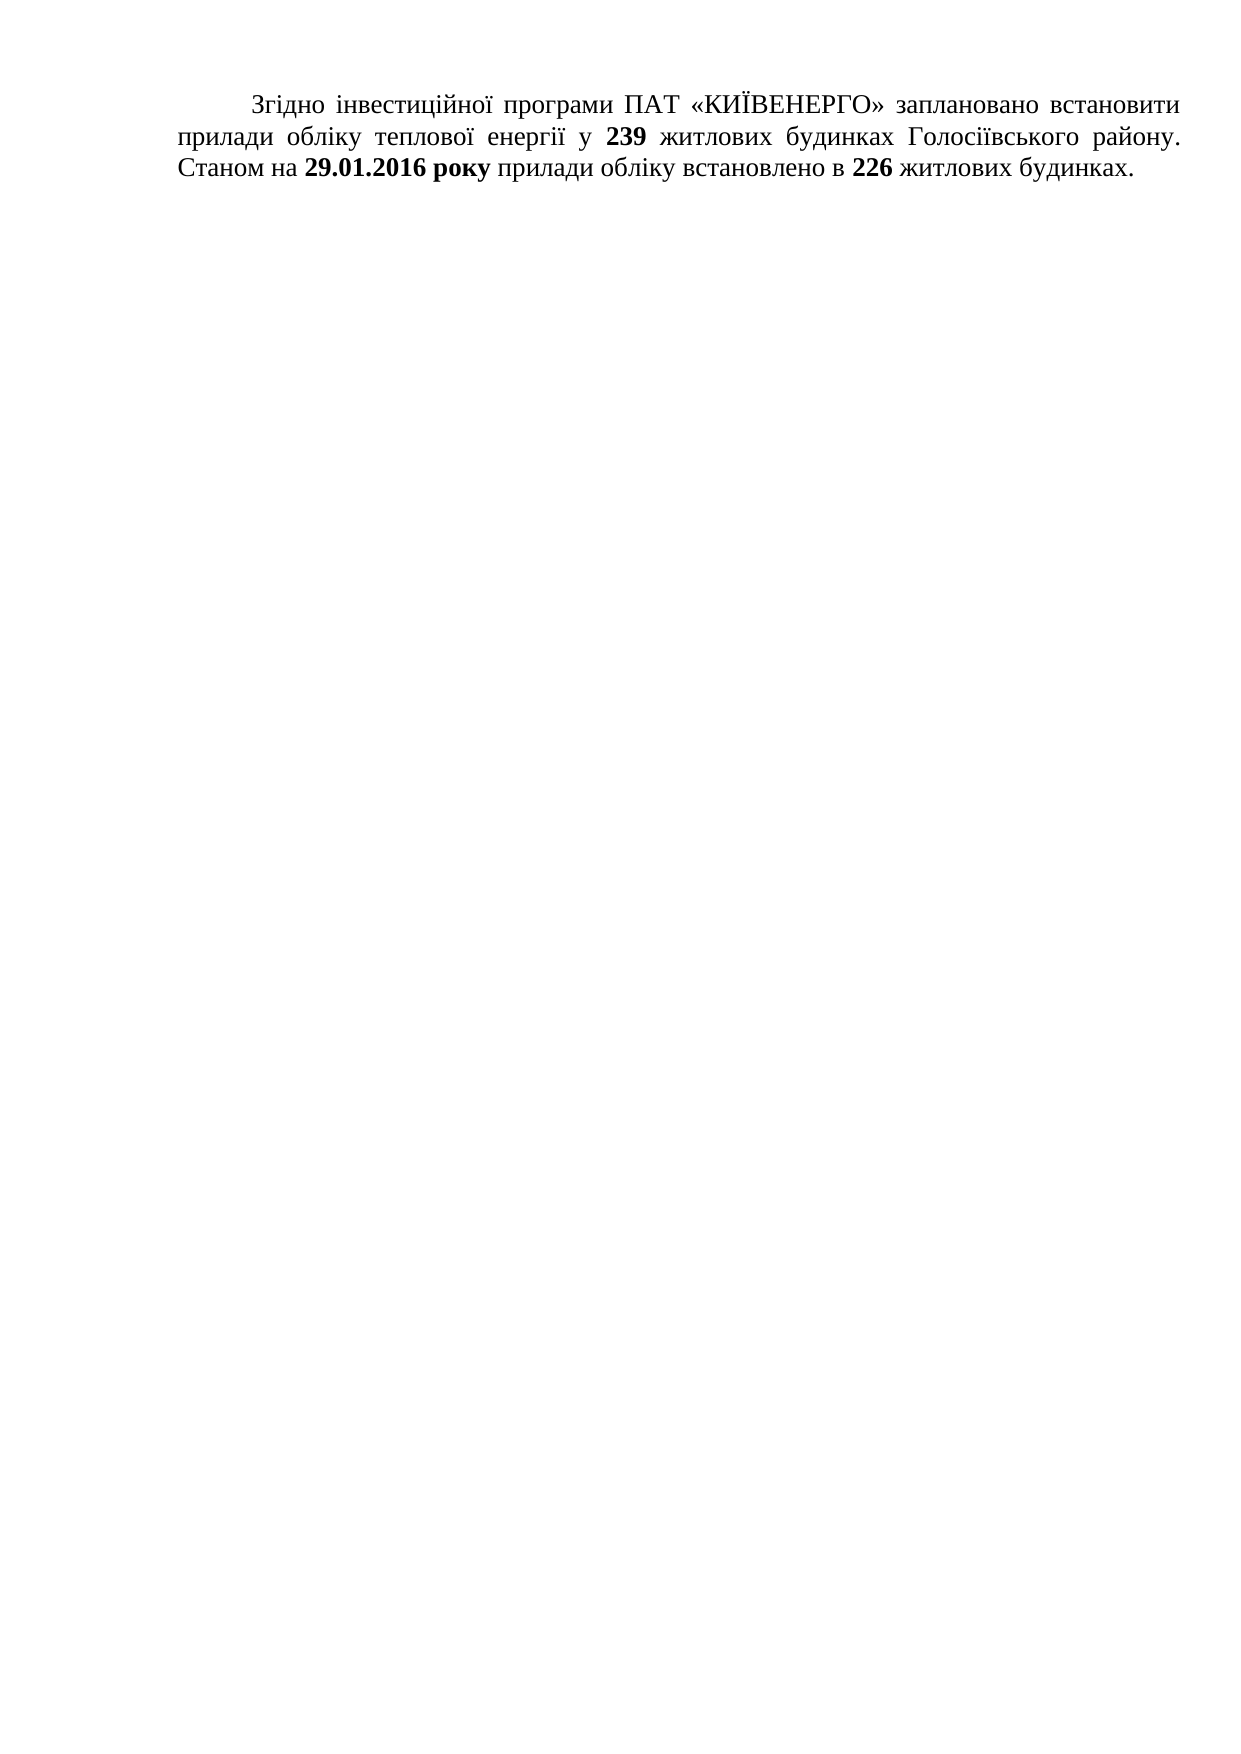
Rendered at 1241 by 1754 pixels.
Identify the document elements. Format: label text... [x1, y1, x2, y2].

text Згідно інвестиційної програми ПАТ «КИЇВЕНЕРГО» заплановано встановити прилади обліку теплової енергії у 239 житлових будинках Голосіївського району. Станом на 29.01.2016 року прилади обліку встановлено в 226 житлових будинках. [177, 89, 1181, 182]
